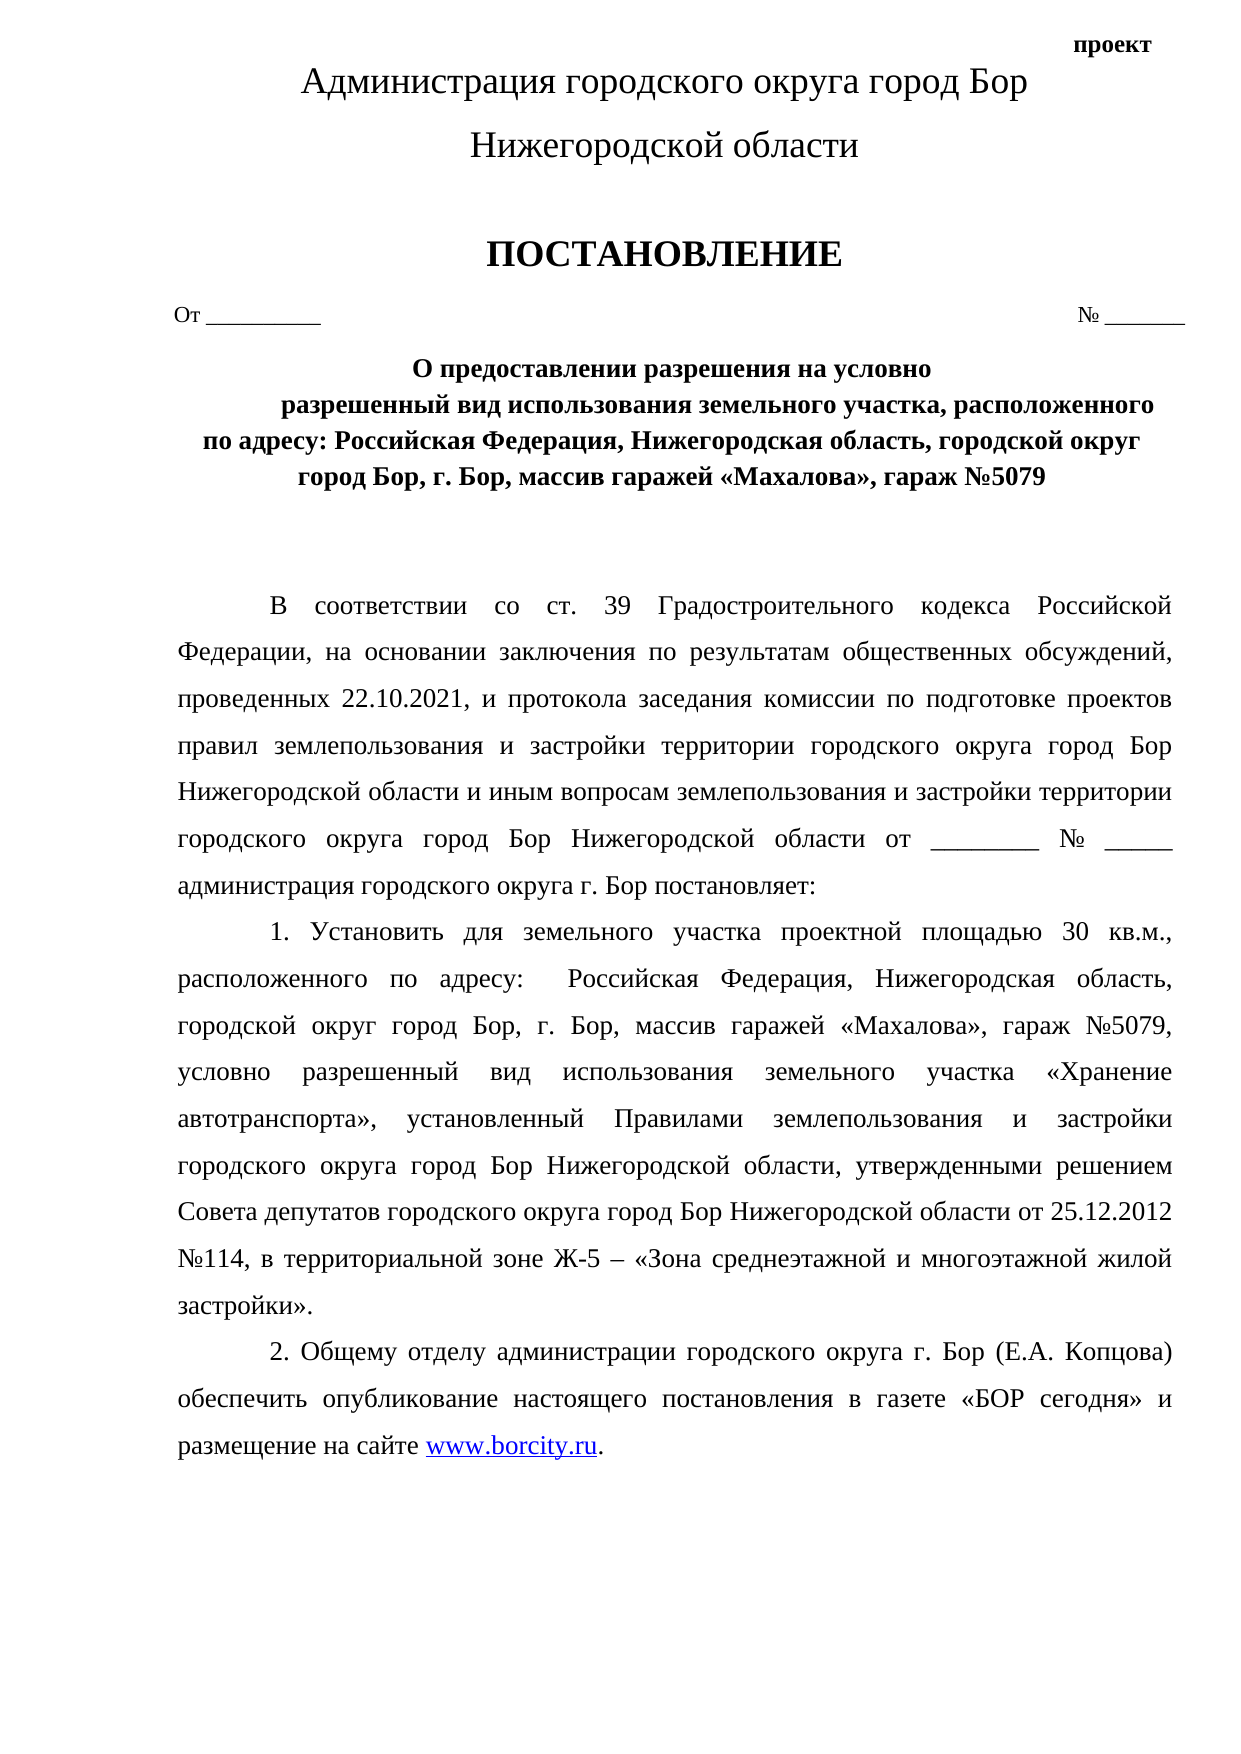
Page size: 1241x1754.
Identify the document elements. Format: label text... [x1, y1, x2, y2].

text Администрация городского округа город Бор [177, 58, 1152, 101]
table_cell О предоставлении разрешения на условно разрешенный вид использования земельного участка, расположенного по адресу: Российская Федерация, Нижегородская область, городской округ город Бор, г. Бор, массив гаражей «Махалова», гараж №5079 [163, 353, 1181, 542]
table_header От __________ [163, 302, 646, 353]
table_header № _______ [646, 302, 1196, 353]
text Нижегородской области [177, 122, 1152, 165]
table_header В соответствии со ст. 39 Градостроительного кодекса Российской Федерации, на основании заключения по результатам общественных обсуждений, проведенных 22.10.2021, и протокола заседания комиссии по подготовке проектов правил землепользования и застройки территории городского округа город Бор Нижегородской области и иным вопросам землепользования и застройки территории городского округа город Бор Нижегородской области от ________ № _____ администрация городского округа г. Бор постановляет: 1. Установить для земельного участка проектной площадью 30 кв.м., расположенного по адресу: Российская Федерация, Нижегородская область, городской округ город Бор, г. Бор, массив гаражей «Махалова», гараж №5079, условно разрешенный вид использования земельного участка «Хранение автотранспорта», установленный Правилами землепользования и застройки городского округа город Бор Нижегородской области, утвержденными решением Совета депутатов городского округа город Бор Нижегородской области от 25.12.2012 №114, в территориальной зоне Ж-5 – «Зона среднеэтажной и многоэтажной жилой застройки». 2. Общему отделу администрации городского округа г. Бор (Е.А. Копцова) обеспечить опубликование настоящего постановления в газете «БОР сегодня» и размещение на сайте www.borcity.ru. [166, 589, 1185, 1522]
text ПОСТАНОВЛЕНИЕ [177, 231, 1152, 274]
text проект [177, 29, 1152, 58]
